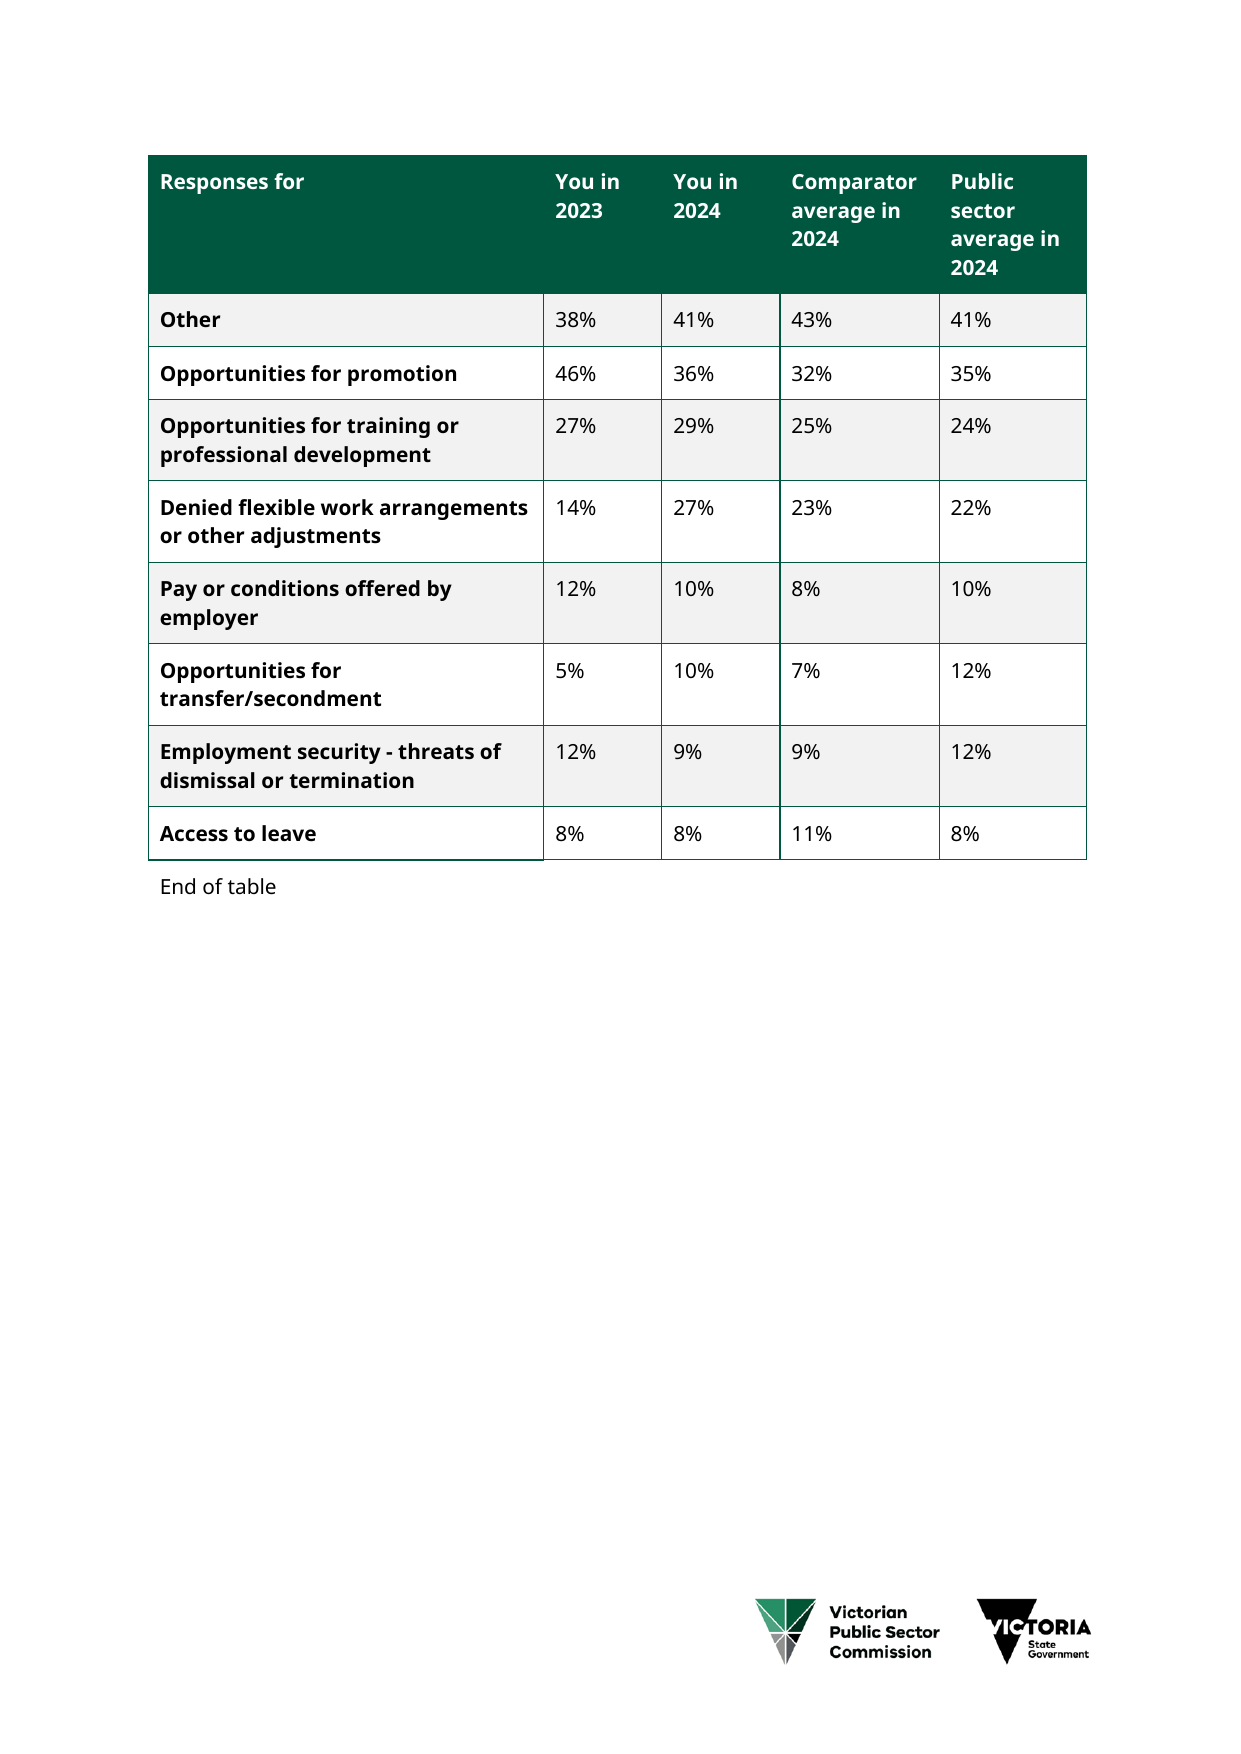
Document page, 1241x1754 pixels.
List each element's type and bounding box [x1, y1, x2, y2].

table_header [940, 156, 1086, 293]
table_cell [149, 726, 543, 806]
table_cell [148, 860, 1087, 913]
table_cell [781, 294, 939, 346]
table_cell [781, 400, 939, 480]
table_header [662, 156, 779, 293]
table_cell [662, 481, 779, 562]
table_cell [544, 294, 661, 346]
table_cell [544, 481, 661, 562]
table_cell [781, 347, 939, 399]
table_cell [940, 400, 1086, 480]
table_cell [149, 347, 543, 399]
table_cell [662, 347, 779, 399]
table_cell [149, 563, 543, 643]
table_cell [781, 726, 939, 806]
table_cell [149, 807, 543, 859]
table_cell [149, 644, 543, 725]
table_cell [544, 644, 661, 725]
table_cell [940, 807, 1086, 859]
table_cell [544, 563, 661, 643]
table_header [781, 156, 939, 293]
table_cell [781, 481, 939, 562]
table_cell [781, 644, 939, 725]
picture [754, 1598, 1093, 1666]
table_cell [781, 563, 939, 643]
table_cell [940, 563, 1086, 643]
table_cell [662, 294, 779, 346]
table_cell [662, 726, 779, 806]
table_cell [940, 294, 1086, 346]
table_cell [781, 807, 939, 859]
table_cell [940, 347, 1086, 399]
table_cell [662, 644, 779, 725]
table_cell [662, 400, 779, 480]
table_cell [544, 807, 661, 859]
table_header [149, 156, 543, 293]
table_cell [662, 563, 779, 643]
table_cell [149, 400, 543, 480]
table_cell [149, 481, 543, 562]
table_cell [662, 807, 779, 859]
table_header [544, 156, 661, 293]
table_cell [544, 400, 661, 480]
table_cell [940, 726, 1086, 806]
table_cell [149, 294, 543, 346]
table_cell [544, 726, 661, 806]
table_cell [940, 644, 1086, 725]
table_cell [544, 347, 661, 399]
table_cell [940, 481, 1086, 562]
